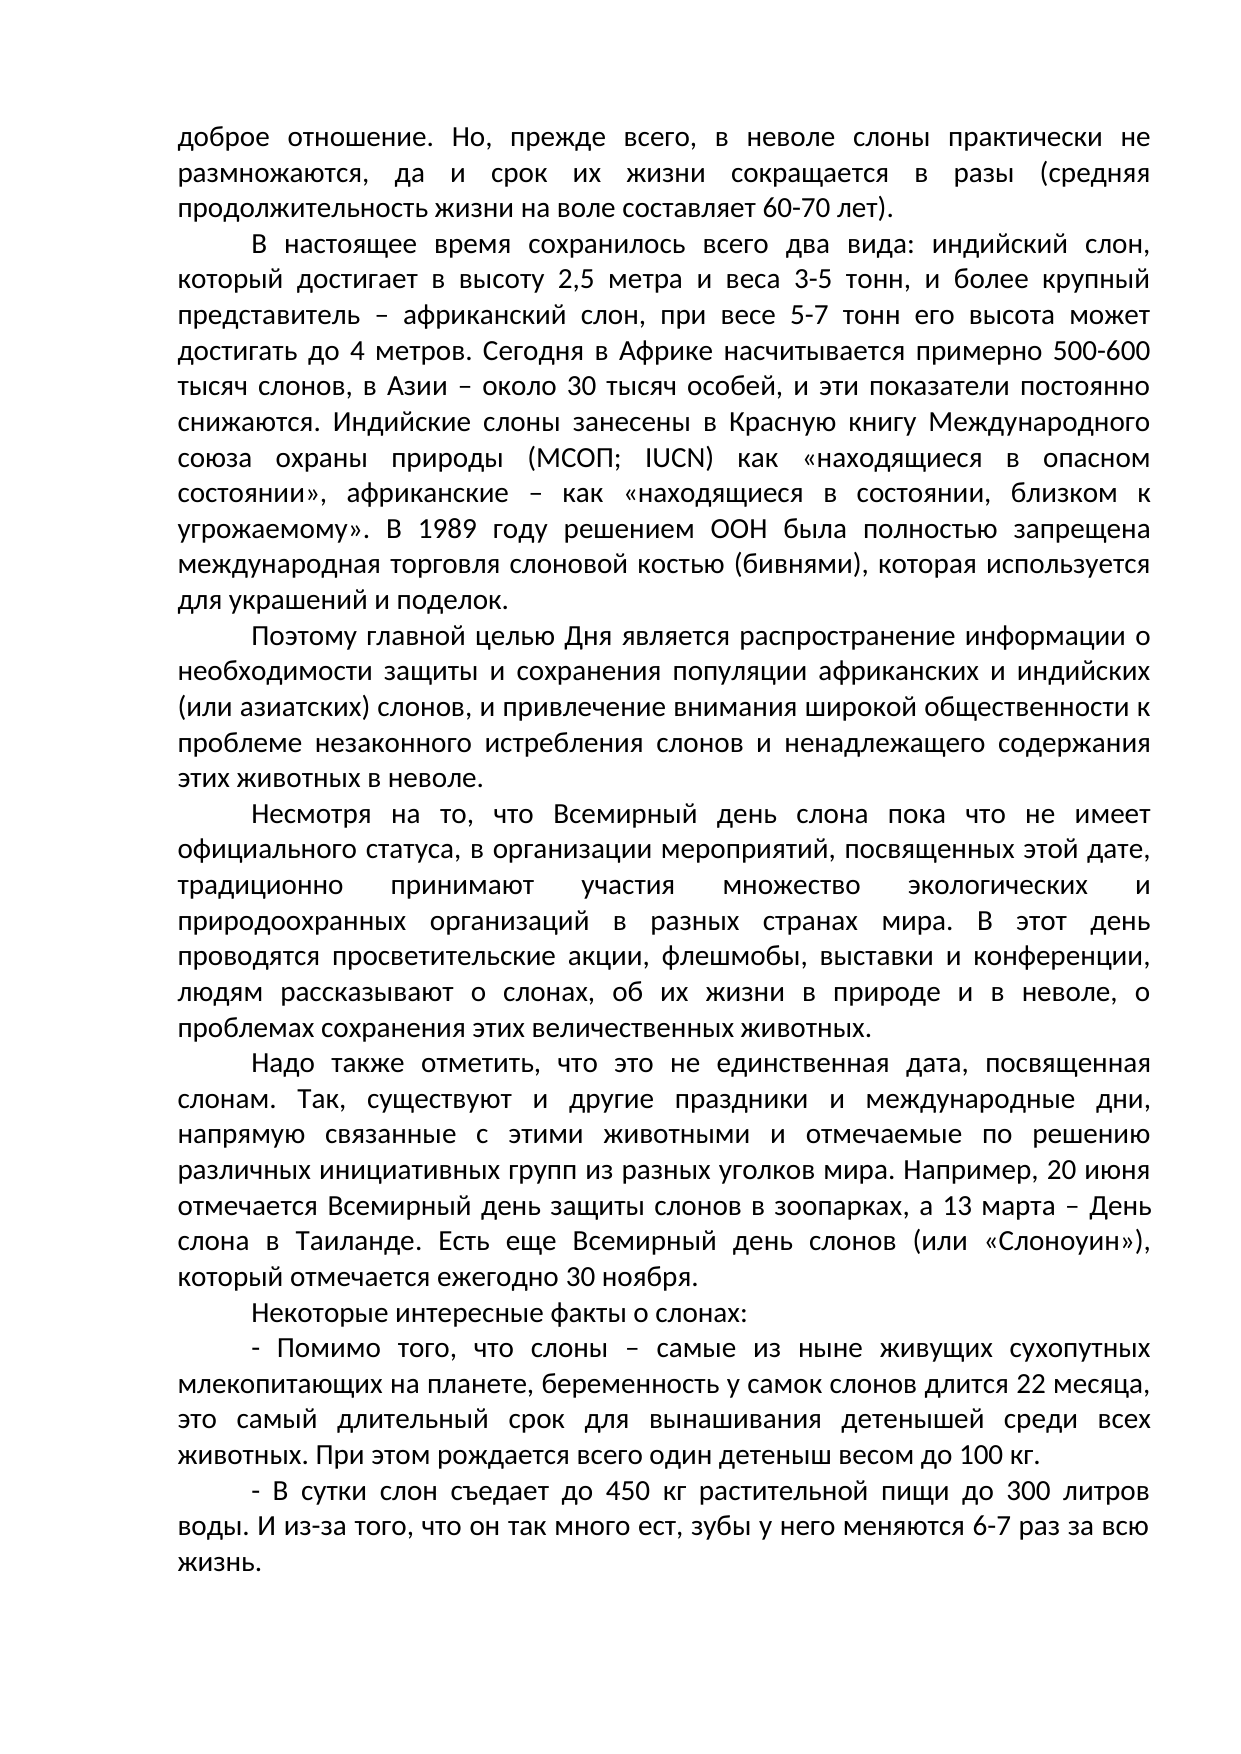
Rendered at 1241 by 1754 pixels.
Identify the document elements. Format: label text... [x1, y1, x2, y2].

text Надо также отметить, что это не единственная дата, посвященная слонам. Так, существуют и другие праздники и международные дни, напрямую связанные с этими животными и отмечаемые по решению различных инициативных групп из разных уголков мира. Например, 20 июня отмечается Всемирный день защиты слонов в зоопарках, а 13 марта – День слона в Таиланде. Есть еще Всемирный день слонов (или «Слоноуин»), который отмечается ежегодно 30 ноября. [177, 1044, 1152, 1294]
text Некоторые интересные факты о слонах: [177, 1294, 1152, 1329]
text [177, 118, 1152, 225]
text Поэтому главной целью Дня является распространение информации о необходимости защиты и сохранения популяции африканских и индийских (или азиатских) слонов, и привлечение внимания широкой общественности к проблеме незаконного истребления слонов и ненадлежащего содержания этих животных в неволе. [177, 617, 1152, 795]
text В настоящее время сохранилось всего два вида: индийский слон, который достигает в высоту 2,5 метра и веса 3-5 тонн, и более крупный представитель – африканский слон, при весе 5-7 тонн его высота может достигать до 4 метров. Сегодня в Африке насчитывается примерно 500-600 тысяч слонов, в Азии – около 30 тысяч особей, и эти показатели постоянно снижаются. Индийские слоны занесены в Красную книгу Международного союза охраны природы (МСОП; IUCN) как «находящиеся в опасном состоянии», африканские – как «находящиеся в состоянии, близком к угрожаемому». В 1989 году решением ООН была полностью запрещена международная торговля слоновой костью (бивнями), которая используется для украшений и поделок. [177, 225, 1152, 617]
text - В сутки слон съедает до 450 кг растительной пищи до 300 литров воды. И из-за того, что он так много ест, зубы у него меняются 6-7 раз за всю жизнь. [177, 1472, 1152, 1579]
text - Помимо того, что слоны – самые из ныне живущих сухопутных млекопитающих на планете, беременность у самок слонов длится 22 месяца, это самый длительный срок для вынашивания детенышей среди всех животных. При этом рождается всего один детеныш весом до 100 кг. [177, 1329, 1152, 1472]
text Несмотря на то, что Всемирный день слона пока что не имеет официального статуса, в организации мероприятий, посвященных этой дате, традиционно принимают участия множество экологических и природоохранных организаций в разных странах мира. В этот день проводятся просветительские акции, флешмобы, выставки и конференции, людям рассказывают о слонах, об их жизни в природе и в неволе, о проблемах сохранения этих величественных животных. [177, 795, 1152, 1044]
